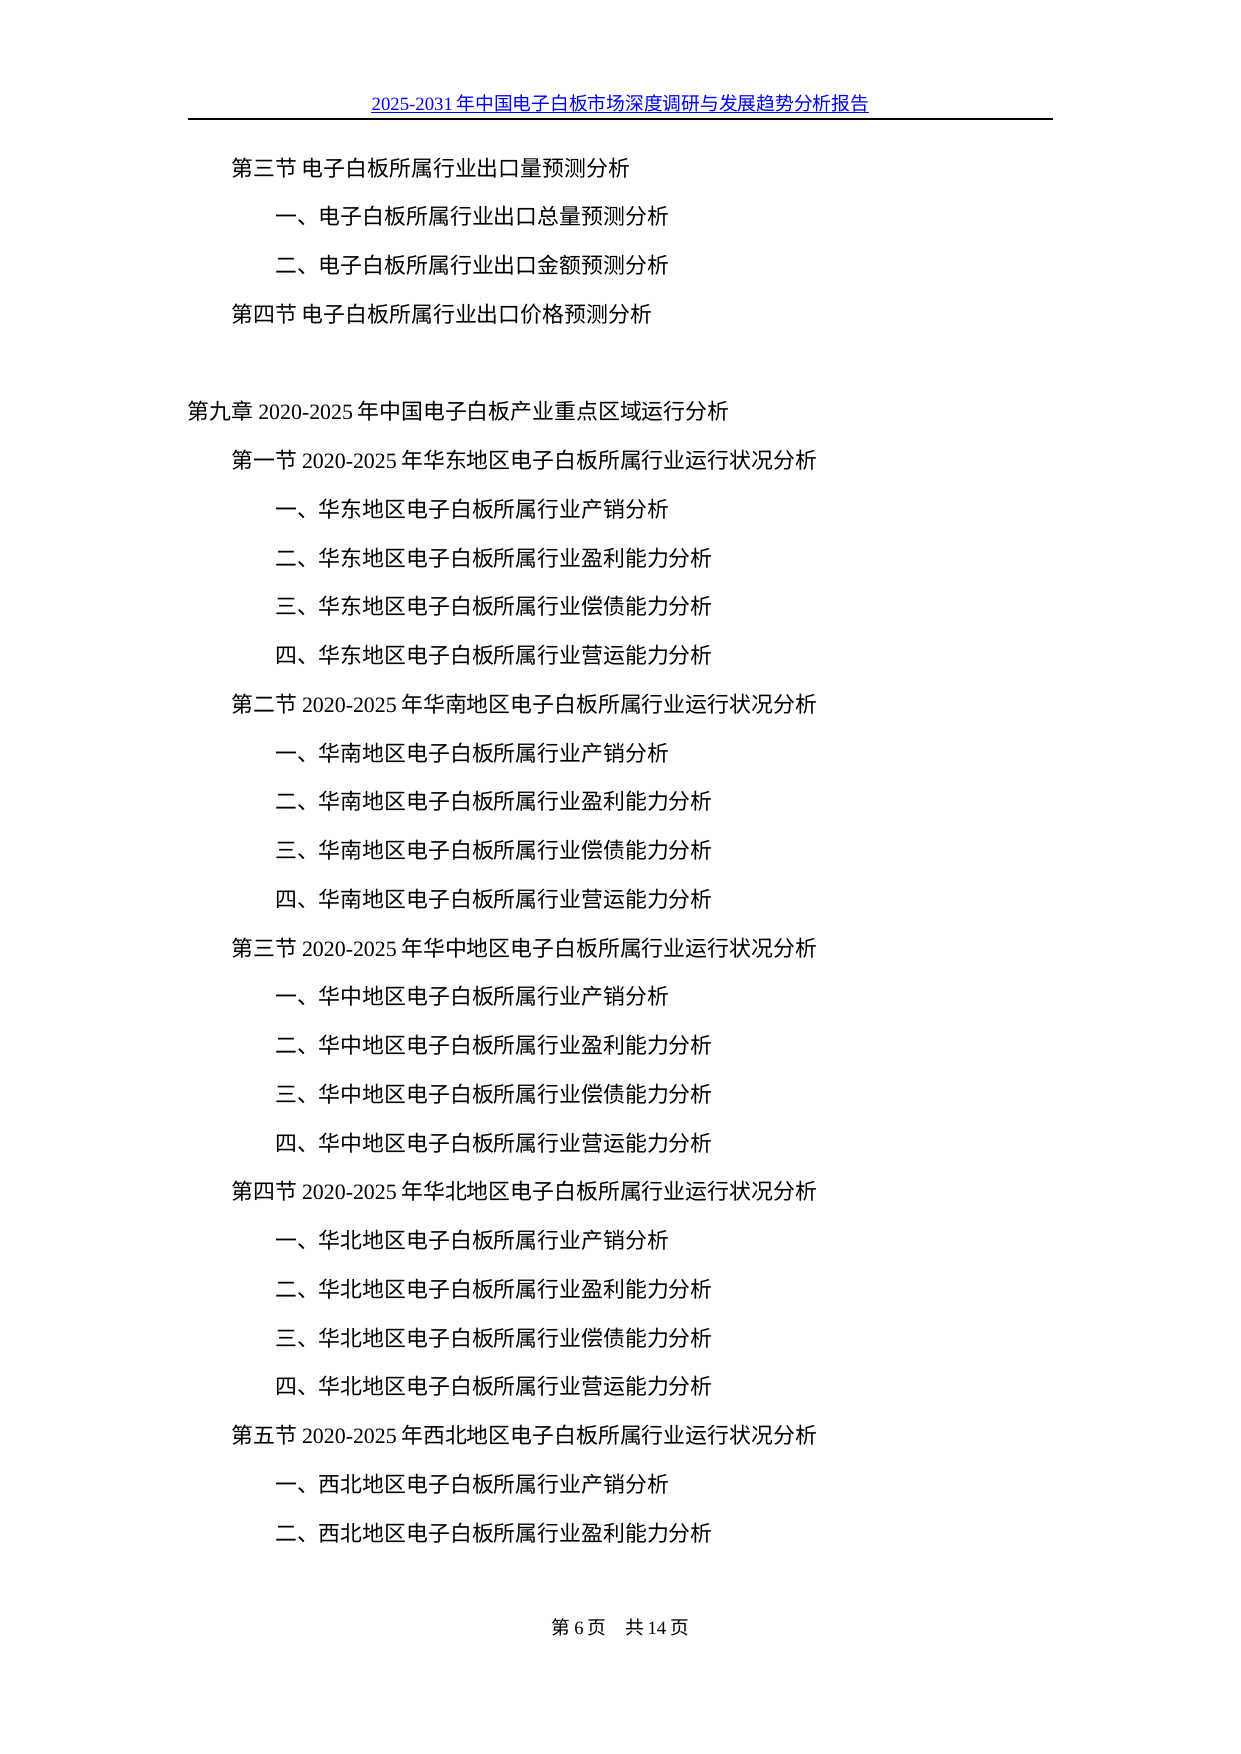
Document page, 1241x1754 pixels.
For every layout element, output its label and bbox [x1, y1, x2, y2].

text [187, 150, 1053, 1548]
